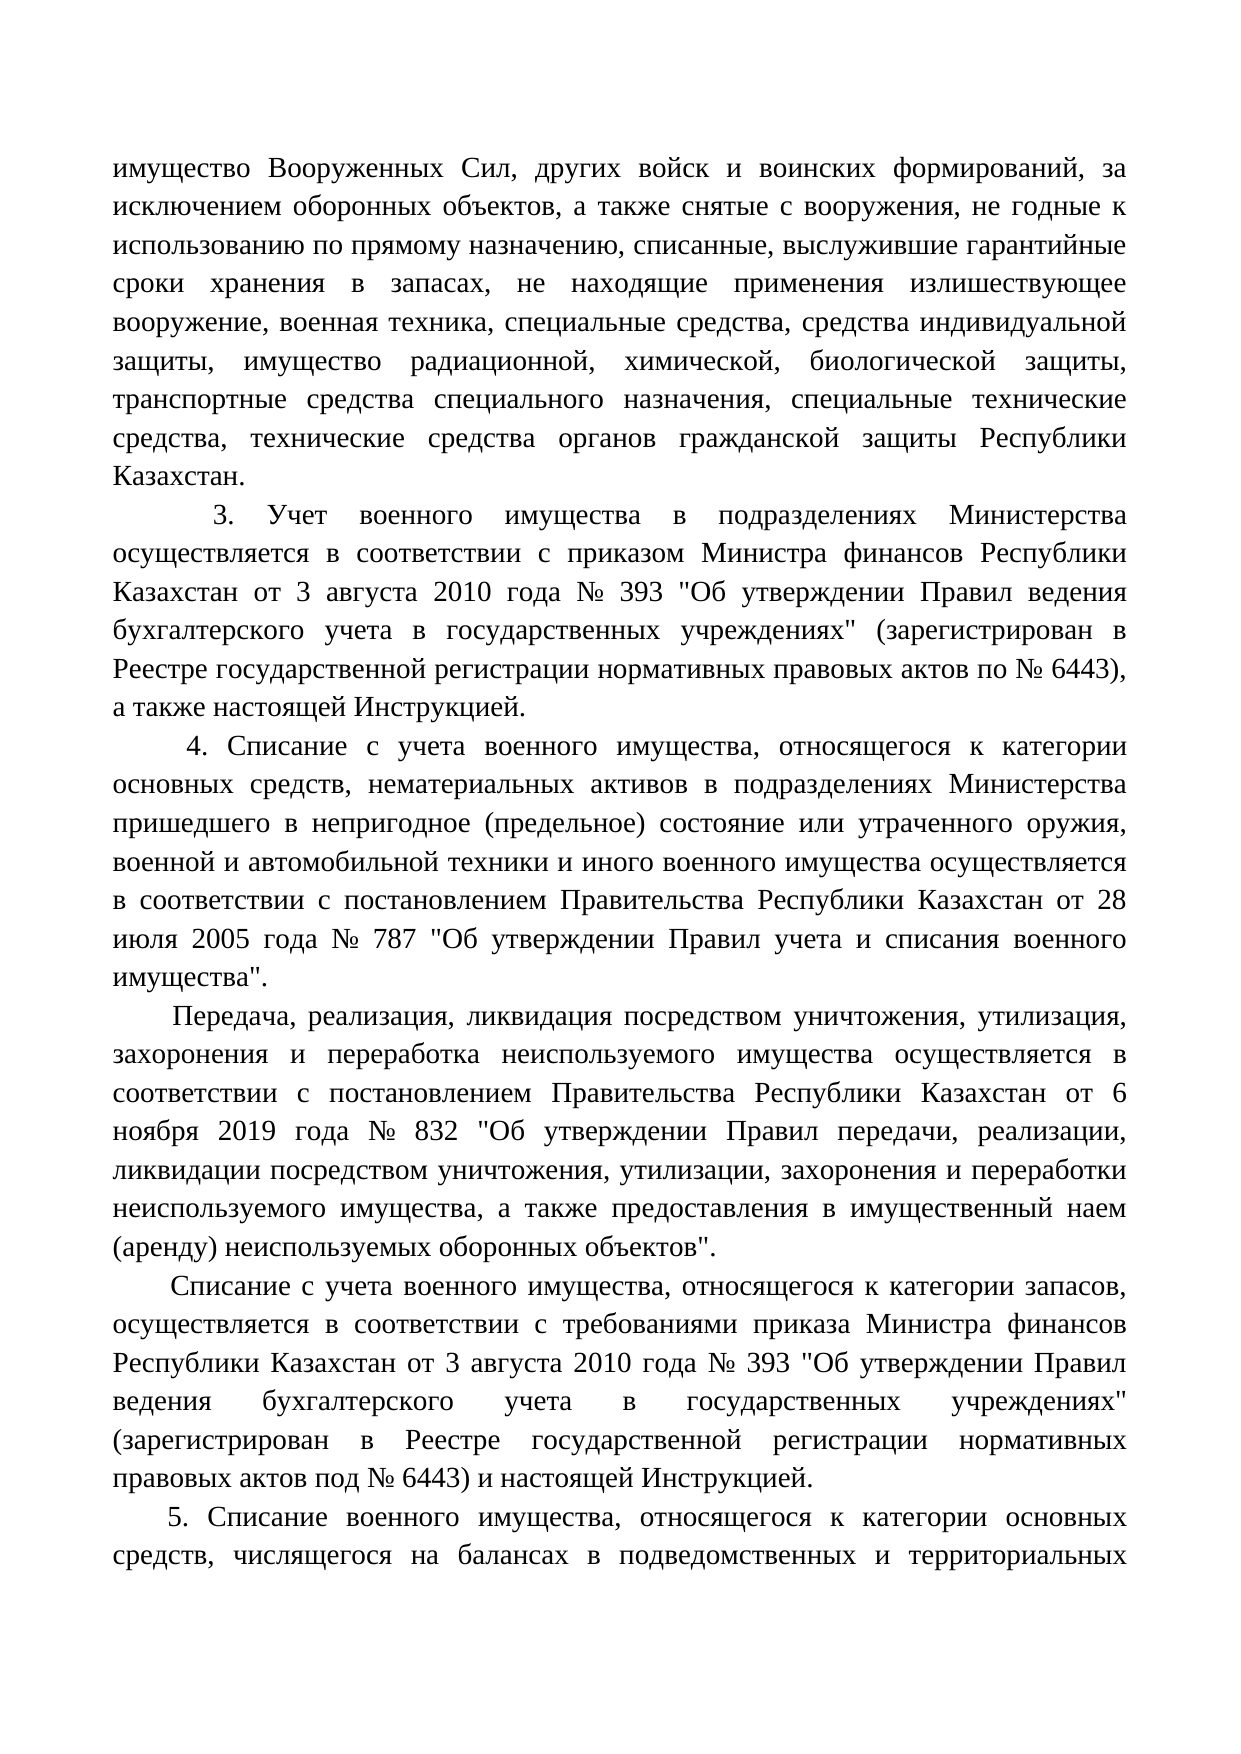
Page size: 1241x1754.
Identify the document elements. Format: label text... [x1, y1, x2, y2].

text 4. Списание с учета военного имущества, относящегося к категории основных средств, нематериальных активов в подразделениях Министерства пришедшего в непригодное (предельное) состояние или утраченного оружия, военной и автомобильной техники и иного военного имущества осуществляется в соответствии с постановлением Правительства Республики Казахстан от 28 июля 2005 года № 787 "Об утверждении Правил учета и списания военного имущества". [112, 728, 1128, 993]
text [112, 1499, 1128, 1571]
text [112, 150, 1128, 492]
text Передача, реализация, ликвидация посредством уничтожения, утилизация, захоронения и переработка неиспользуемого имущества осуществляется в соответствии с постановлением Правительства Республики Казахстан от 6 ноября 2019 года № 832 "Об утверждении Правил передачи, реализации, ликвидации посредством уничтожения, утилизации, захоронения и переработки неиспользуемого имущества, а также предоставления в имущественный наем (аренду) неиспользуемых оборонных объектов". [112, 998, 1128, 1263]
text 3. Учет военного имущества в подразделениях Министерства осуществляется в соответствии с приказом Министра финансов Республики Казахстан от 3 августа 2010 года № 393 "Об утверждении Правил ведения бухгалтерского учета в государственных учреждениях" (зарегистрирован в Реестре государственной регистрации нормативных правовых актов по № 6443), а также настоящей Инструкцией. [112, 497, 1128, 723]
text Списание с учета военного имущества, относящегося к категории запасов, осуществляется в соответствии с требованиями приказа Министра финансов Республики Казахстан от 3 августа 2010 года № 393 "Об утверждении Правил ведения бухгалтерского учета в государственных учреждениях" (зарегистрирован в Реестре государственной регистрации нормативных правовых актов под № 6443) и настоящей Инструкцией. [112, 1268, 1128, 1494]
